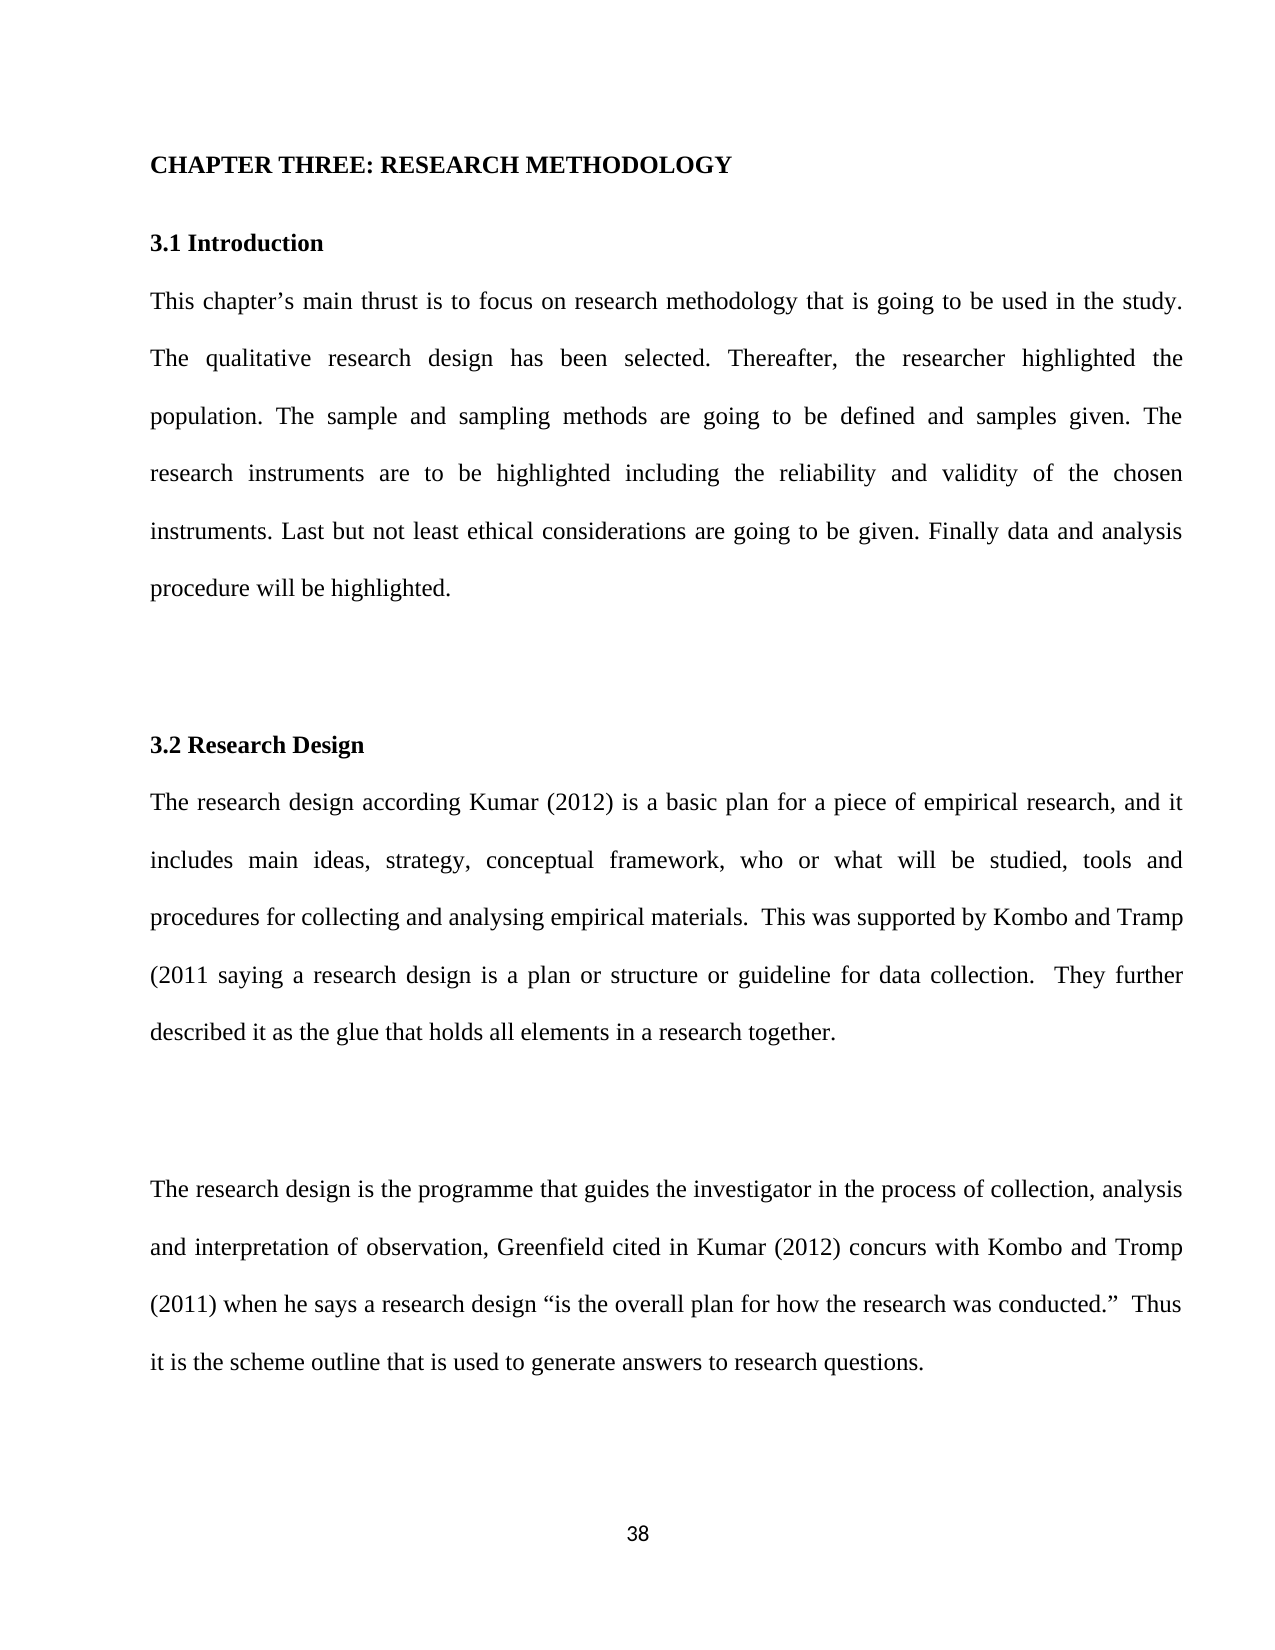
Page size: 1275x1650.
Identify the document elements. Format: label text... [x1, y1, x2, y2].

text The research design is the programme that guides the investigator in the process of collection, analysis and interpretation of observation, Greenfield cited in Kumar (2012) concurs with Kombo and Tromp (2011) when he says a research design “is the overall plan for how the research was conducted.” Thus it is the scheme outline that is used to generate answers to research questions. [150, 1174, 1184, 1375]
text 3.1 Introduction [150, 228, 1184, 257]
text CHAPTER THREE: RESEARCH METHODOLOGY [150, 150, 1184, 179]
text The research design according Kumar (2012) is a basic plan for a piece of empirical research, and it includes main ideas, strategy, conceptual framework, who or what will be studied, tools and procedures for collecting and analysing empirical materials. This was supported by Kombo and Tramp (2011 saying a research design is a plan or structure or guideline for data collection. They further described it as the glue that holds all elements in a research together. [150, 787, 1184, 1046]
text This chapter’s main thrust is to focus on research methodology that is going to be used in the study. The qualitative research design has been selected. Thereafter, the researcher highlighted the population. The sample and sampling methods are going to be defined and samples given. The research instruments are to be highlighted including the reliability and validity of the chosen instruments. Last but not least ethical considerations are going to be given. Finally data and analysis procedure will be highlighted. [150, 286, 1184, 602]
text 3.2 Research Design [150, 730, 1184, 759]
